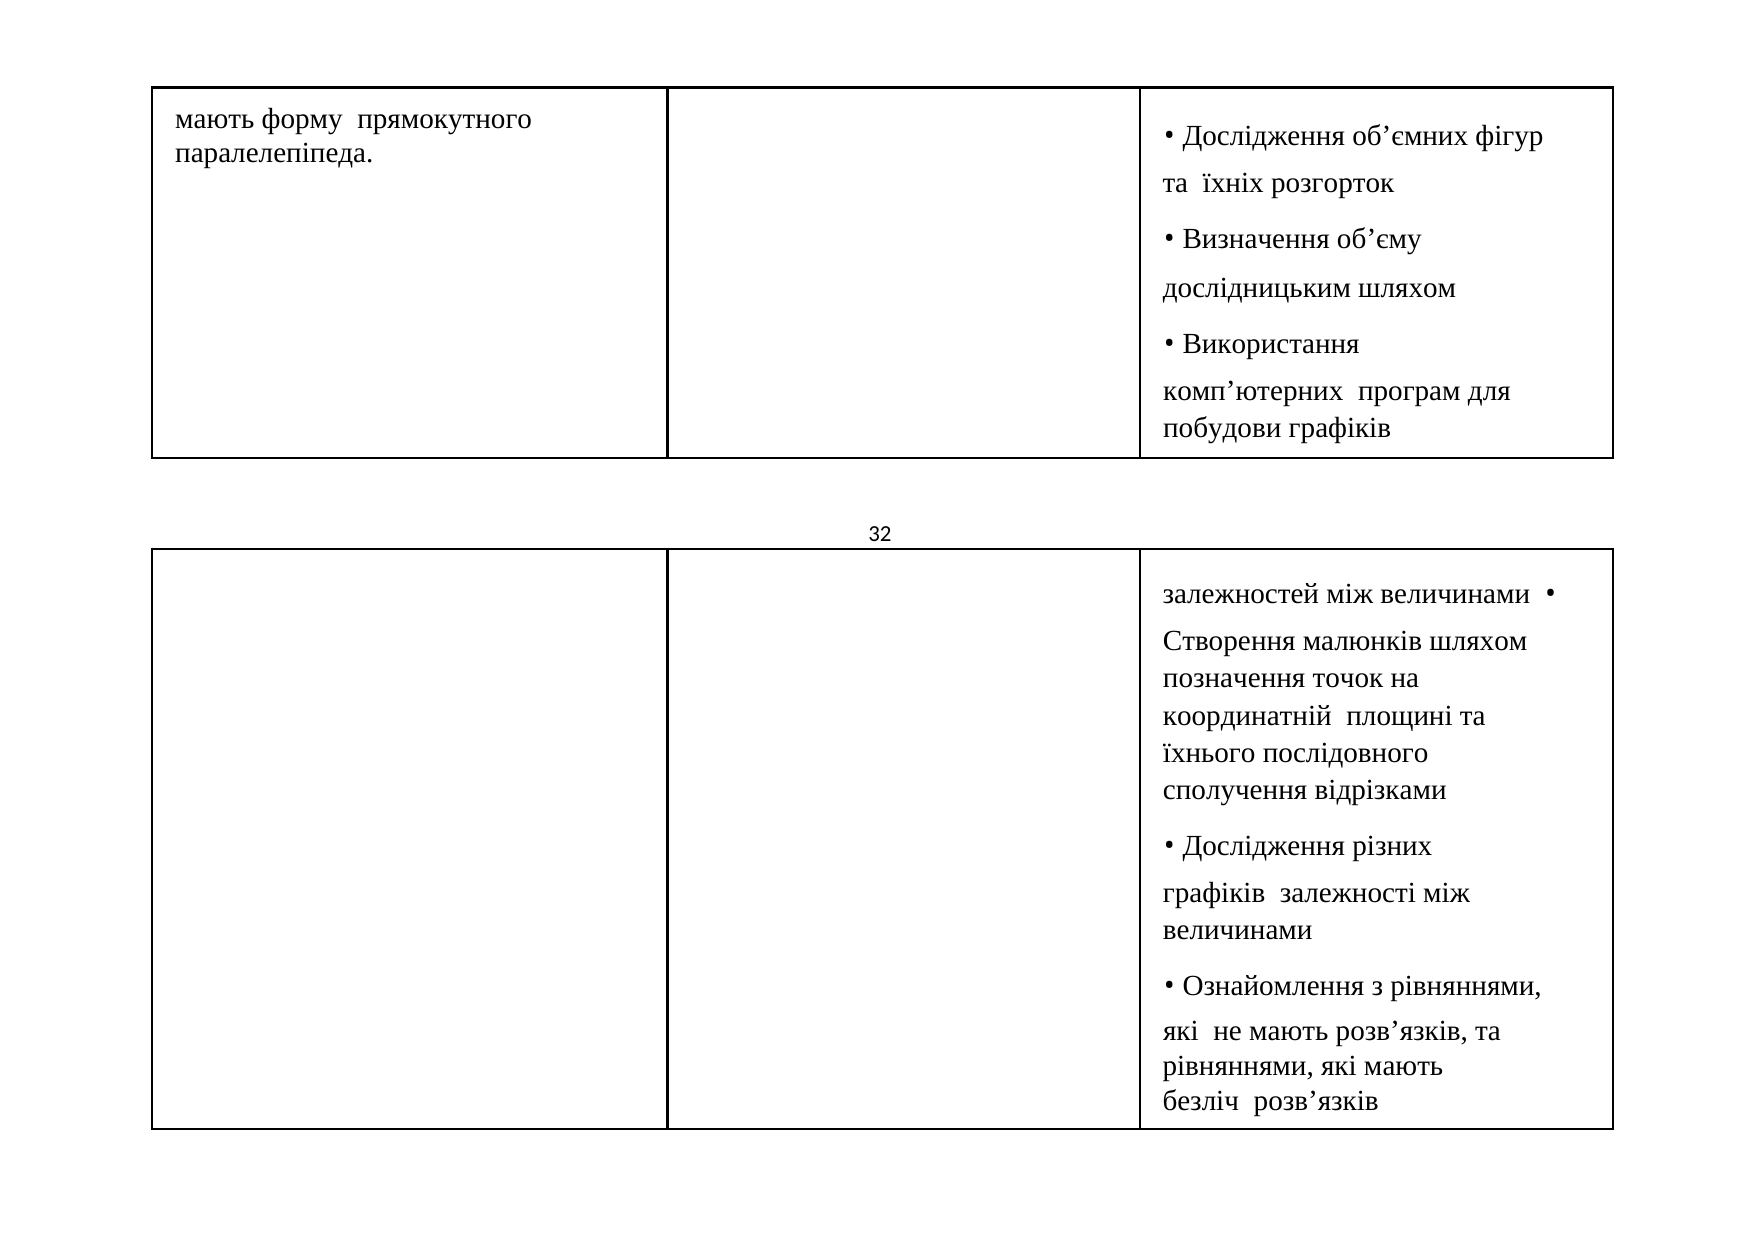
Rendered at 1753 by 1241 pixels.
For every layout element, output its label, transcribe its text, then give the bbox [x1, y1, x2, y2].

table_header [669, 89, 1139, 457]
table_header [1141, 89, 1612, 457]
table_header [669, 550, 1139, 1128]
text 32 [88, 519, 1671, 547]
table_header залежностей між величинами • Створення малюнків шляхом позначення точок на координатній площині та їхнього послідовного сполучення відрізками • Дослідження різних графіків залежності між величинами • Ознайомлення з рівняннями, які не мають розв’язків, та рівняннями, які мають безліч розв’язків [1141, 550, 1612, 1128]
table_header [153, 89, 666, 457]
table_header [153, 550, 666, 1128]
